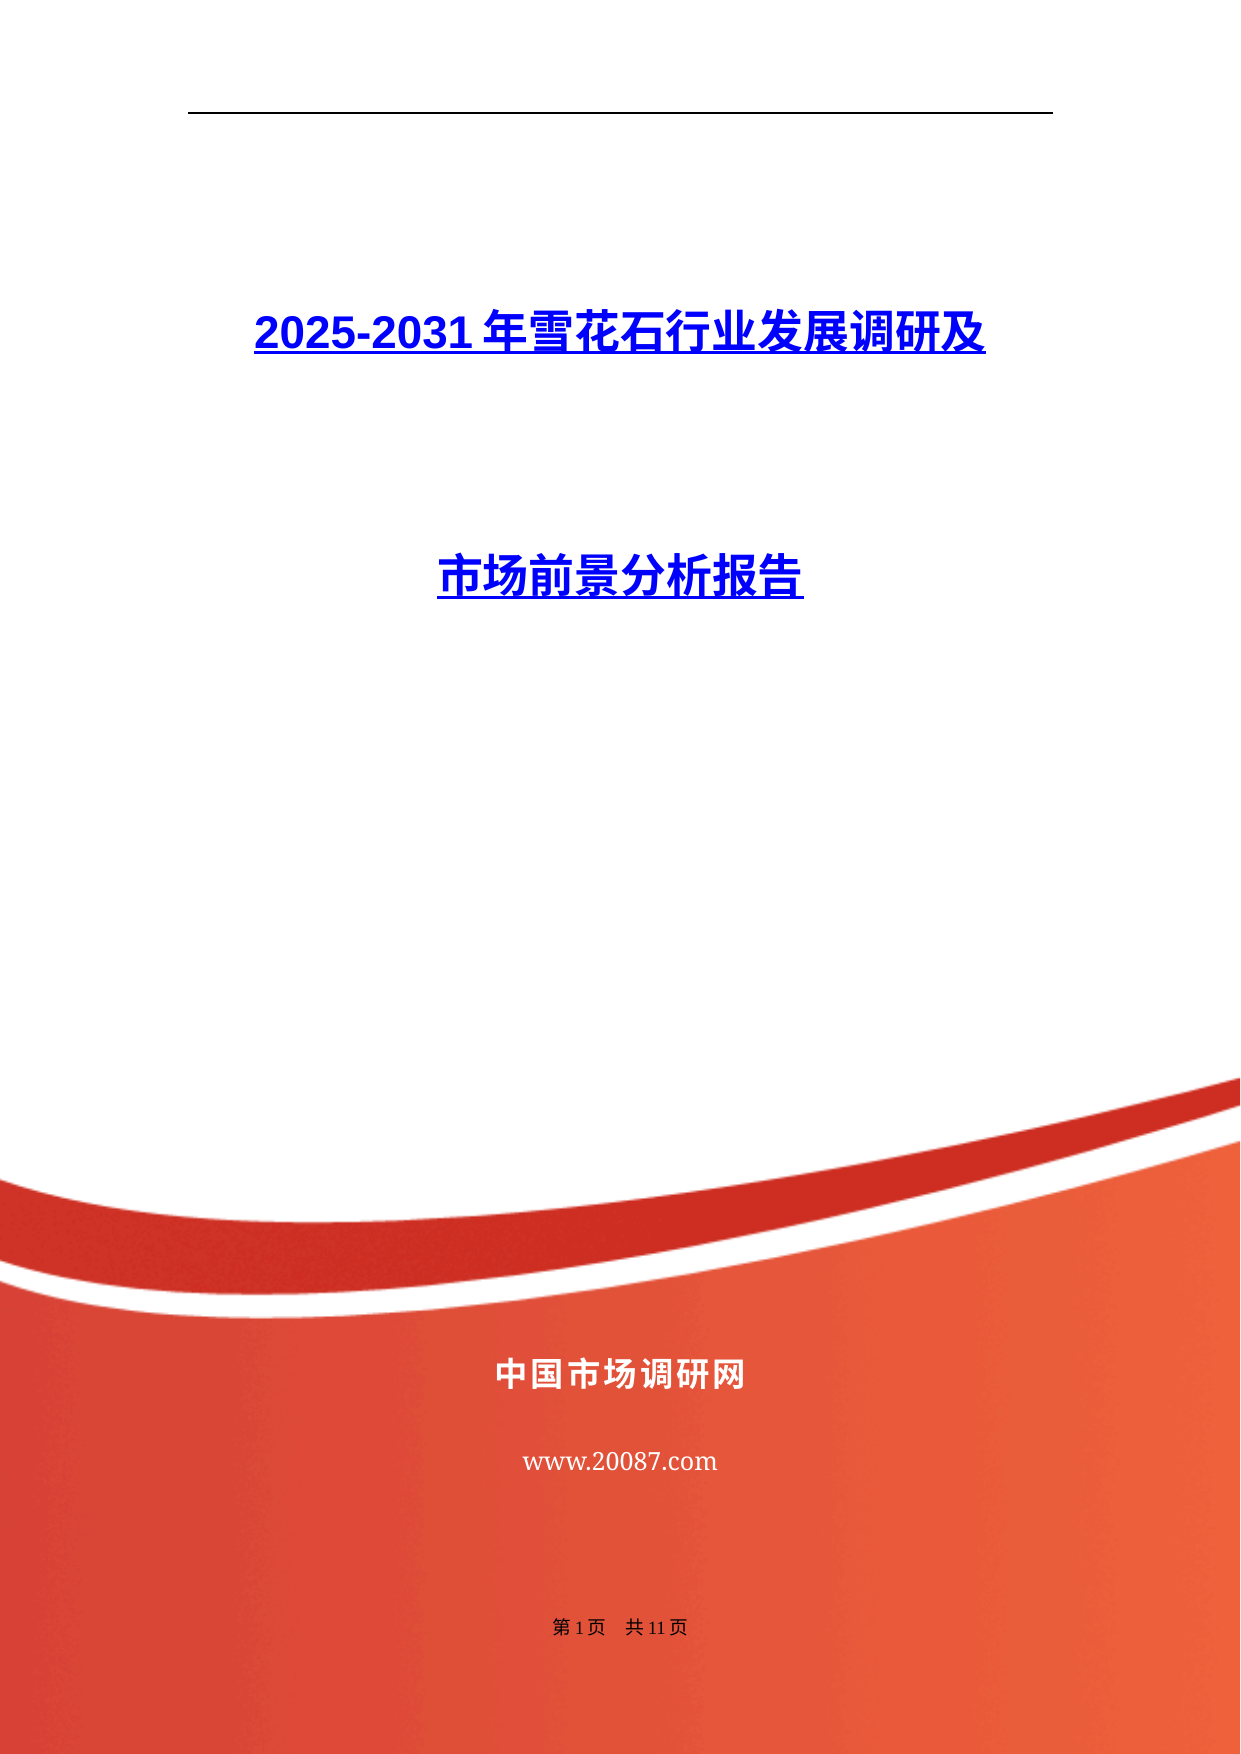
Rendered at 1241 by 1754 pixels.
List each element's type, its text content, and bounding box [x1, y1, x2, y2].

subtitle 中国市场调研网 [187, 1339, 1053, 1404]
picture [0, 1006, 1241, 1754]
text www.20087.com [187, 1428, 1053, 1493]
table_header 2025-2031年雪花石行业发展调研及市场前景分析报告 [188, 207, 1053, 773]
